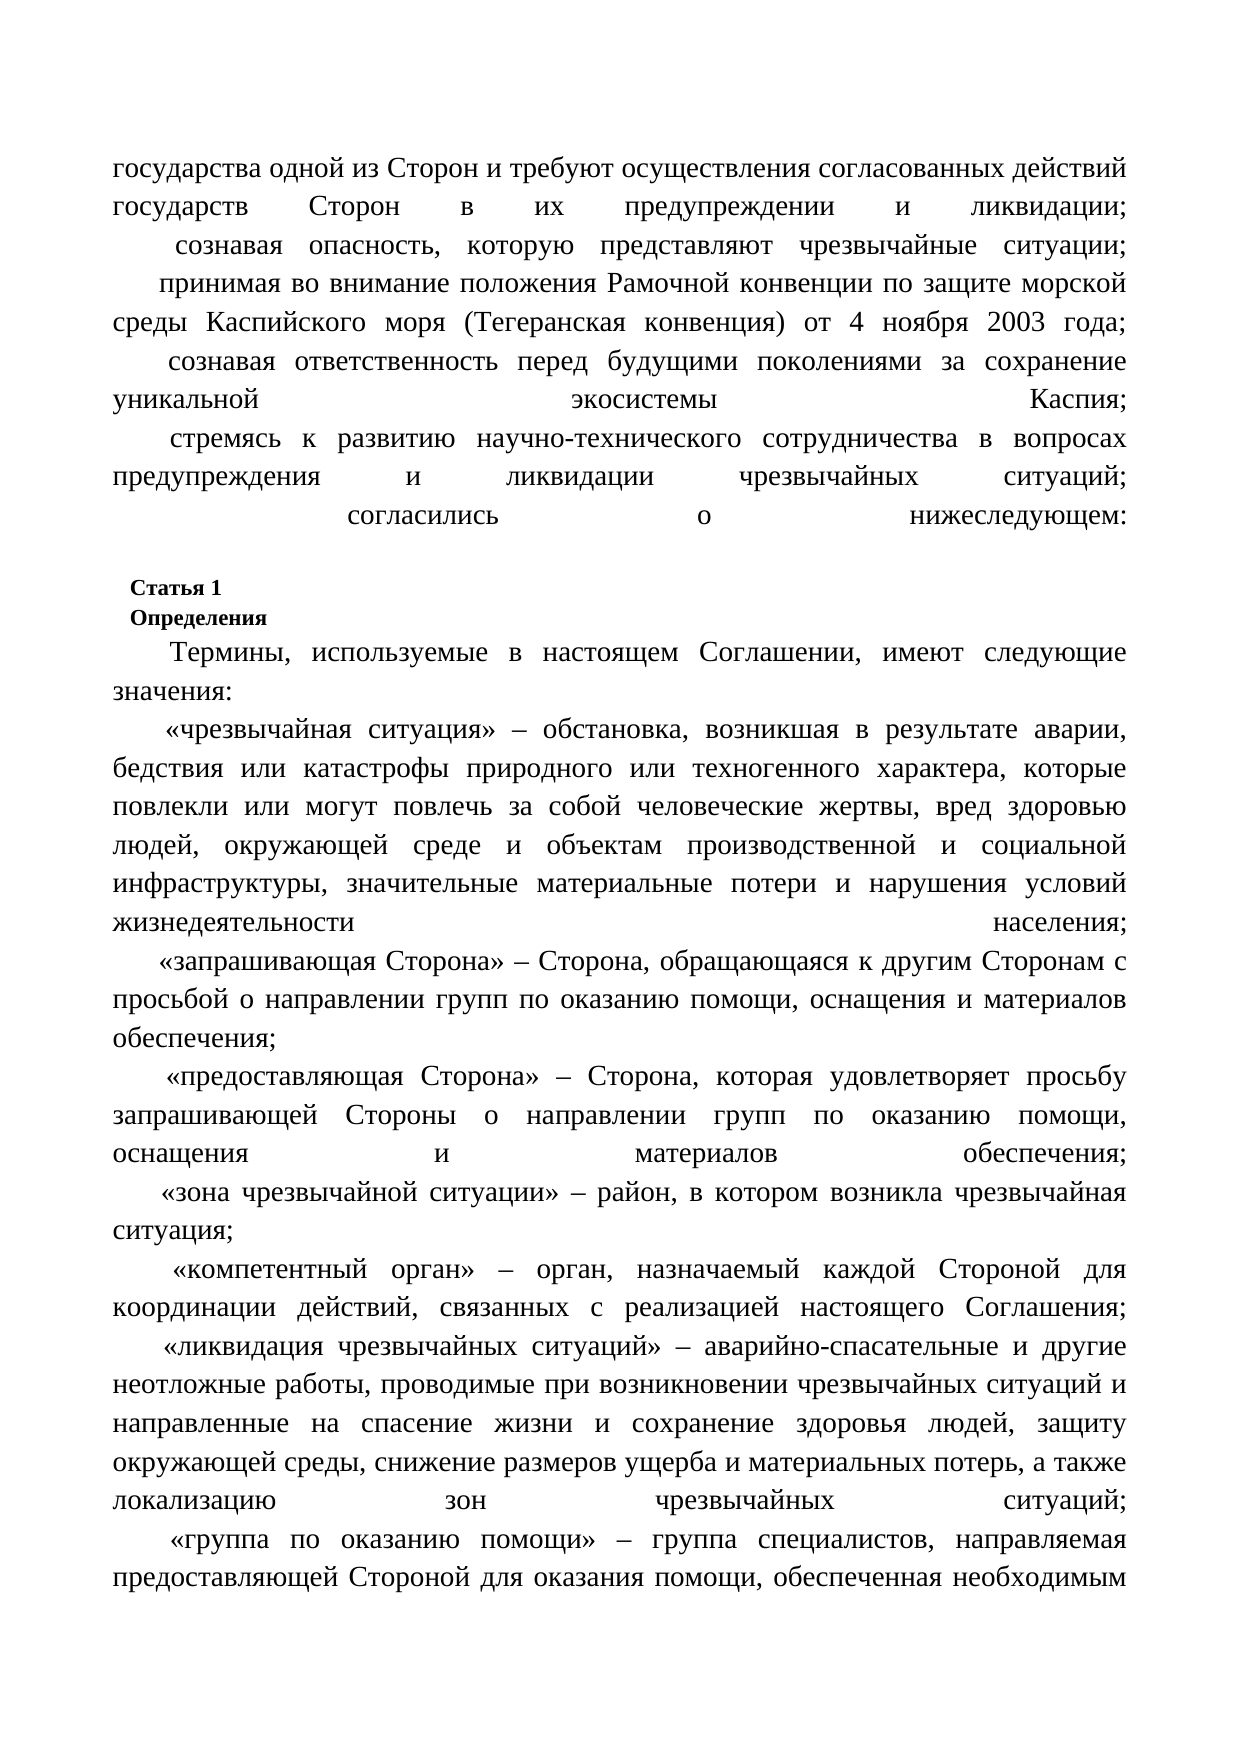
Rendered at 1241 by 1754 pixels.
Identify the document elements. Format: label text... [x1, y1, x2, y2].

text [112, 634, 1128, 1593]
text Статья 1 [112, 574, 1128, 600]
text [112, 150, 1128, 569]
text Определения [112, 604, 1128, 631]
